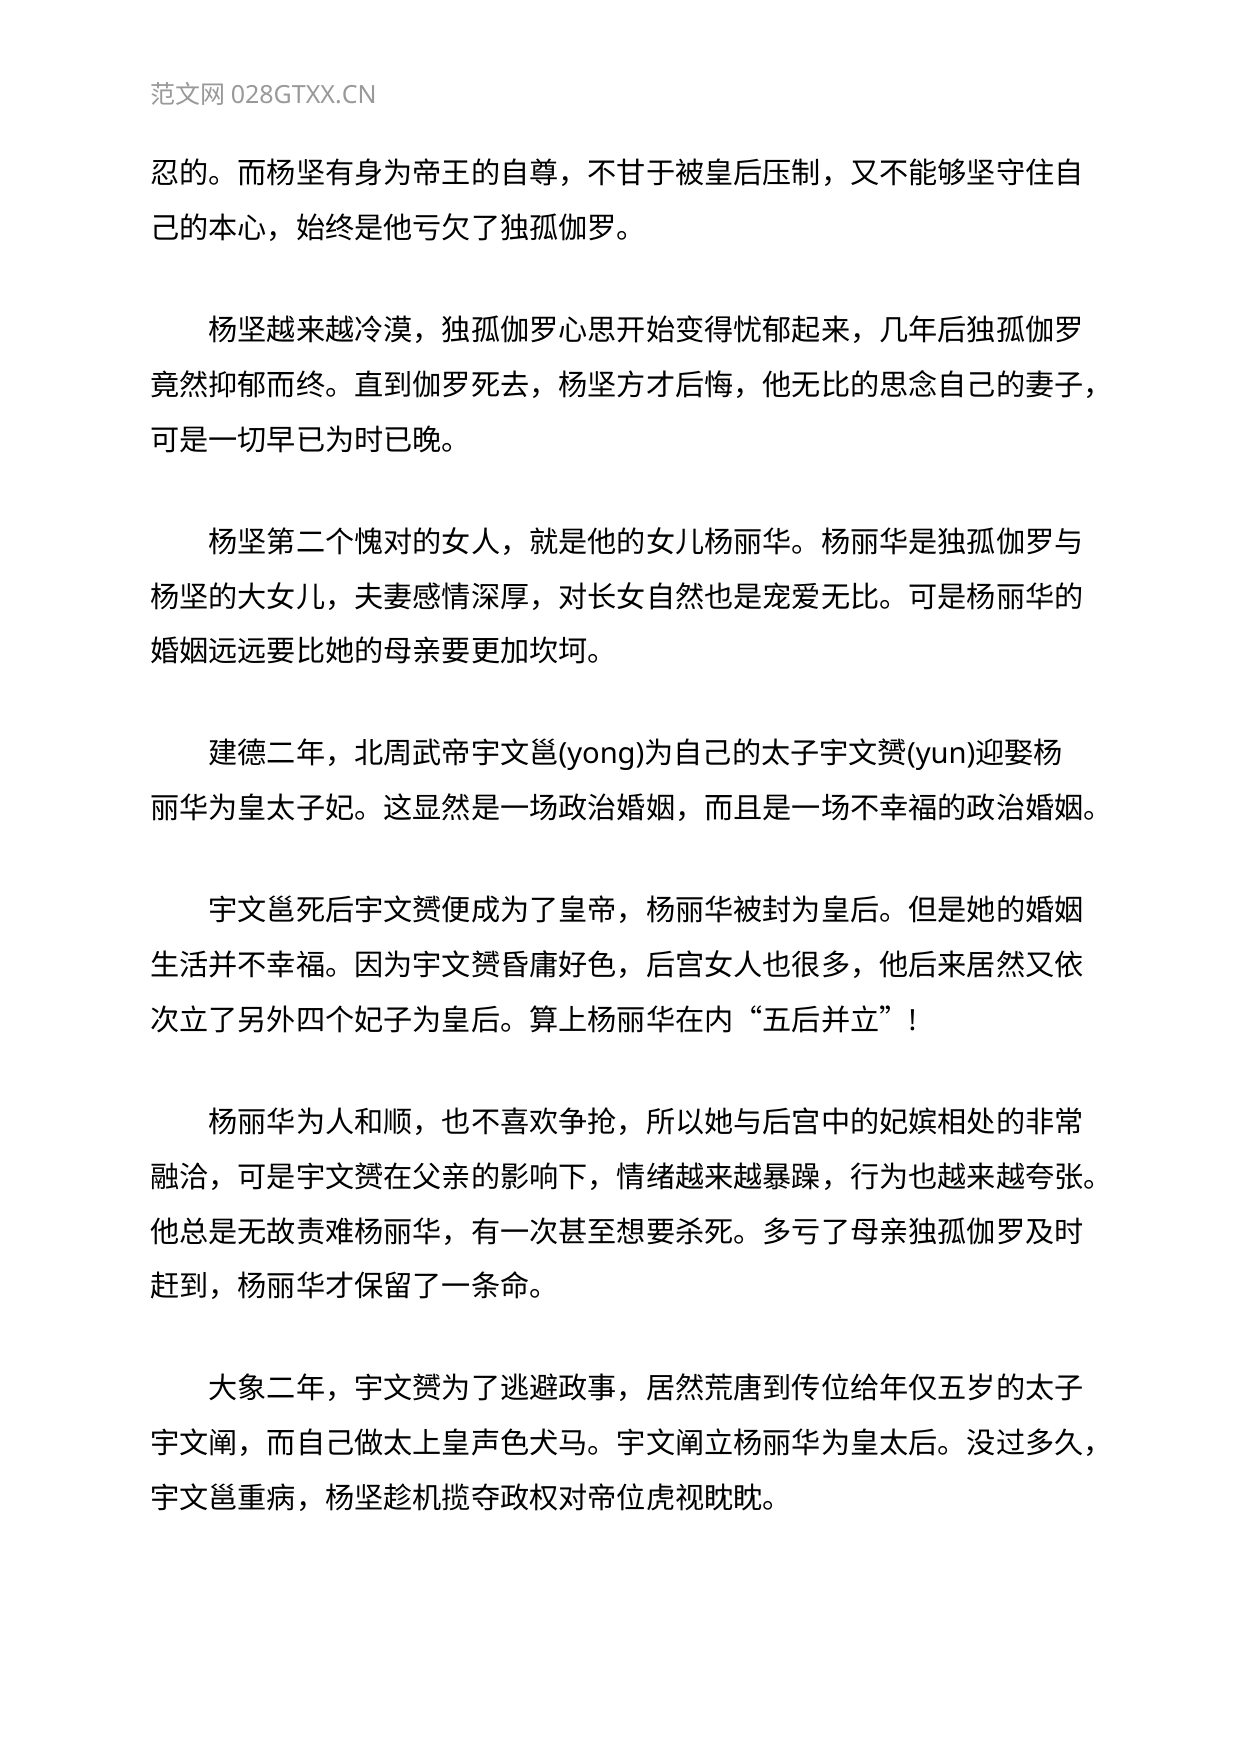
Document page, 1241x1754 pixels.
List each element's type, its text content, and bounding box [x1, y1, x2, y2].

text 宇文邕死后宇文赟便成为了皇帝，杨丽华被封为皇后。但是她的婚姻生活并不幸福。因为宇文赟昏庸好色，后宫女人也很多，他后来居然又依次立了另外四个妃子为皇后。算上杨丽华在内“五后并立”! [150, 887, 1090, 1039]
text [150, 150, 1090, 247]
text 杨坚越来越冷漠，独孤伽罗心思开始变得忧郁起来，几年后独孤伽罗竟然抑郁而终。直到伽罗死去，杨坚方才后悔，他无比的思念自己的妻子，可是一切早已为时已晚。 [150, 307, 1090, 459]
text 杨坚第二个愧对的女人，就是他的女儿杨丽华。杨丽华是独孤伽罗与杨坚的大女儿，夫妻感情深厚，对长女自然也是宠爱无比。可是杨丽华的婚姻远远要比她的母亲要更加坎坷。 [150, 518, 1090, 670]
text 杨丽华为人和顺，也不喜欢争抢，所以她与后宫中的妃嫔相处的非常融洽，可是宇文赟在父亲的影响下，情绪越来越暴躁，行为也越来越夸张。他总是无故责难杨丽华，有一次甚至想要杀死。多亏了母亲独孤伽罗及时赶到，杨丽华才保留了一条命。 [150, 1098, 1090, 1305]
text 建德二年，北周武帝宇文邕(yong)为自己的太子宇文赟(yun)迎娶杨丽华为皇太子妃。这显然是一场政治婚姻，而且是一场不幸福的政治婚姻。 [150, 730, 1090, 827]
text 大象二年，宇文赟为了逃避政事，居然荒唐到传位给年仅五岁的太子宇文阐，而自己做太上皇声色犬马。宇文阐立杨丽华为皇太后。没过多久，宇文邕重病，杨坚趁机揽夺政权对帝位虎视眈眈。 [150, 1365, 1090, 1517]
